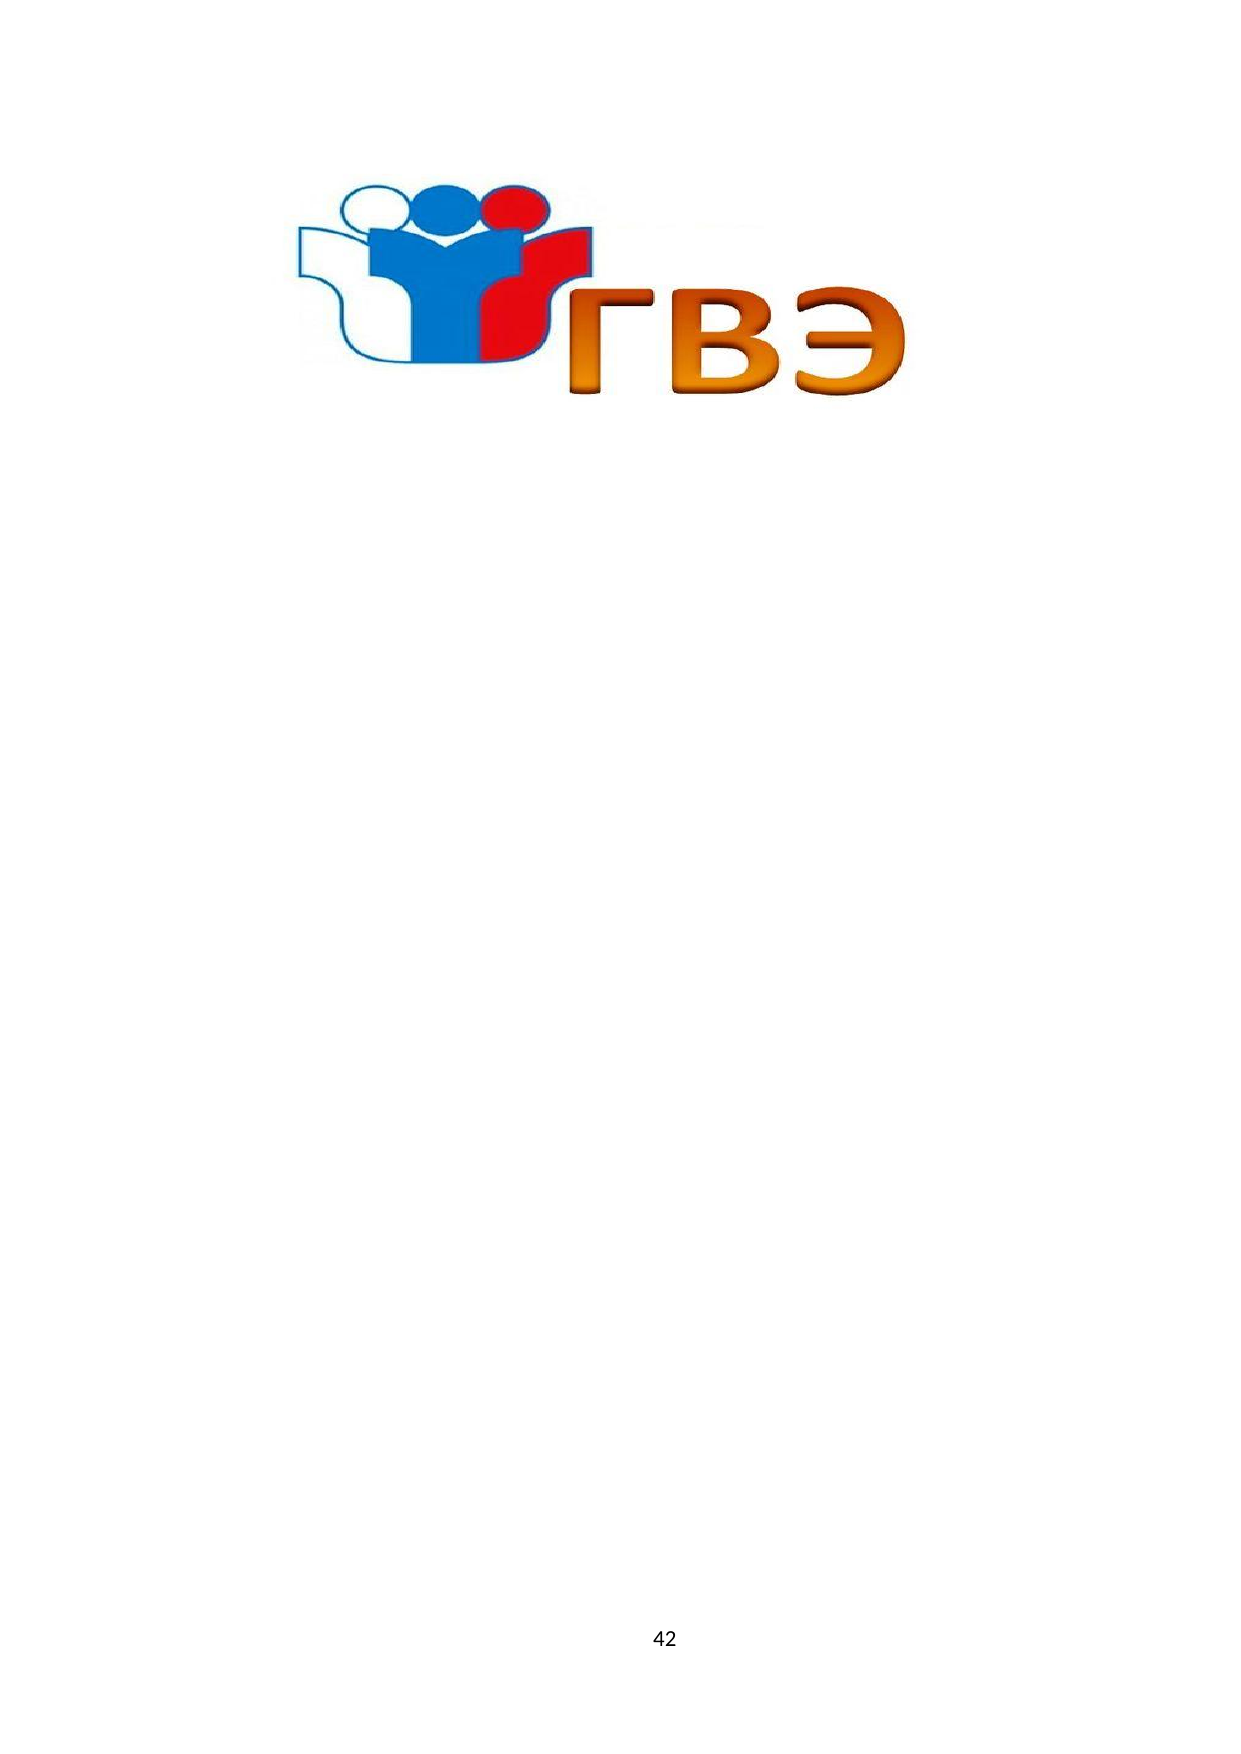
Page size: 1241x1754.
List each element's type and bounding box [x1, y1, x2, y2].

picture [265, 118, 950, 438]
